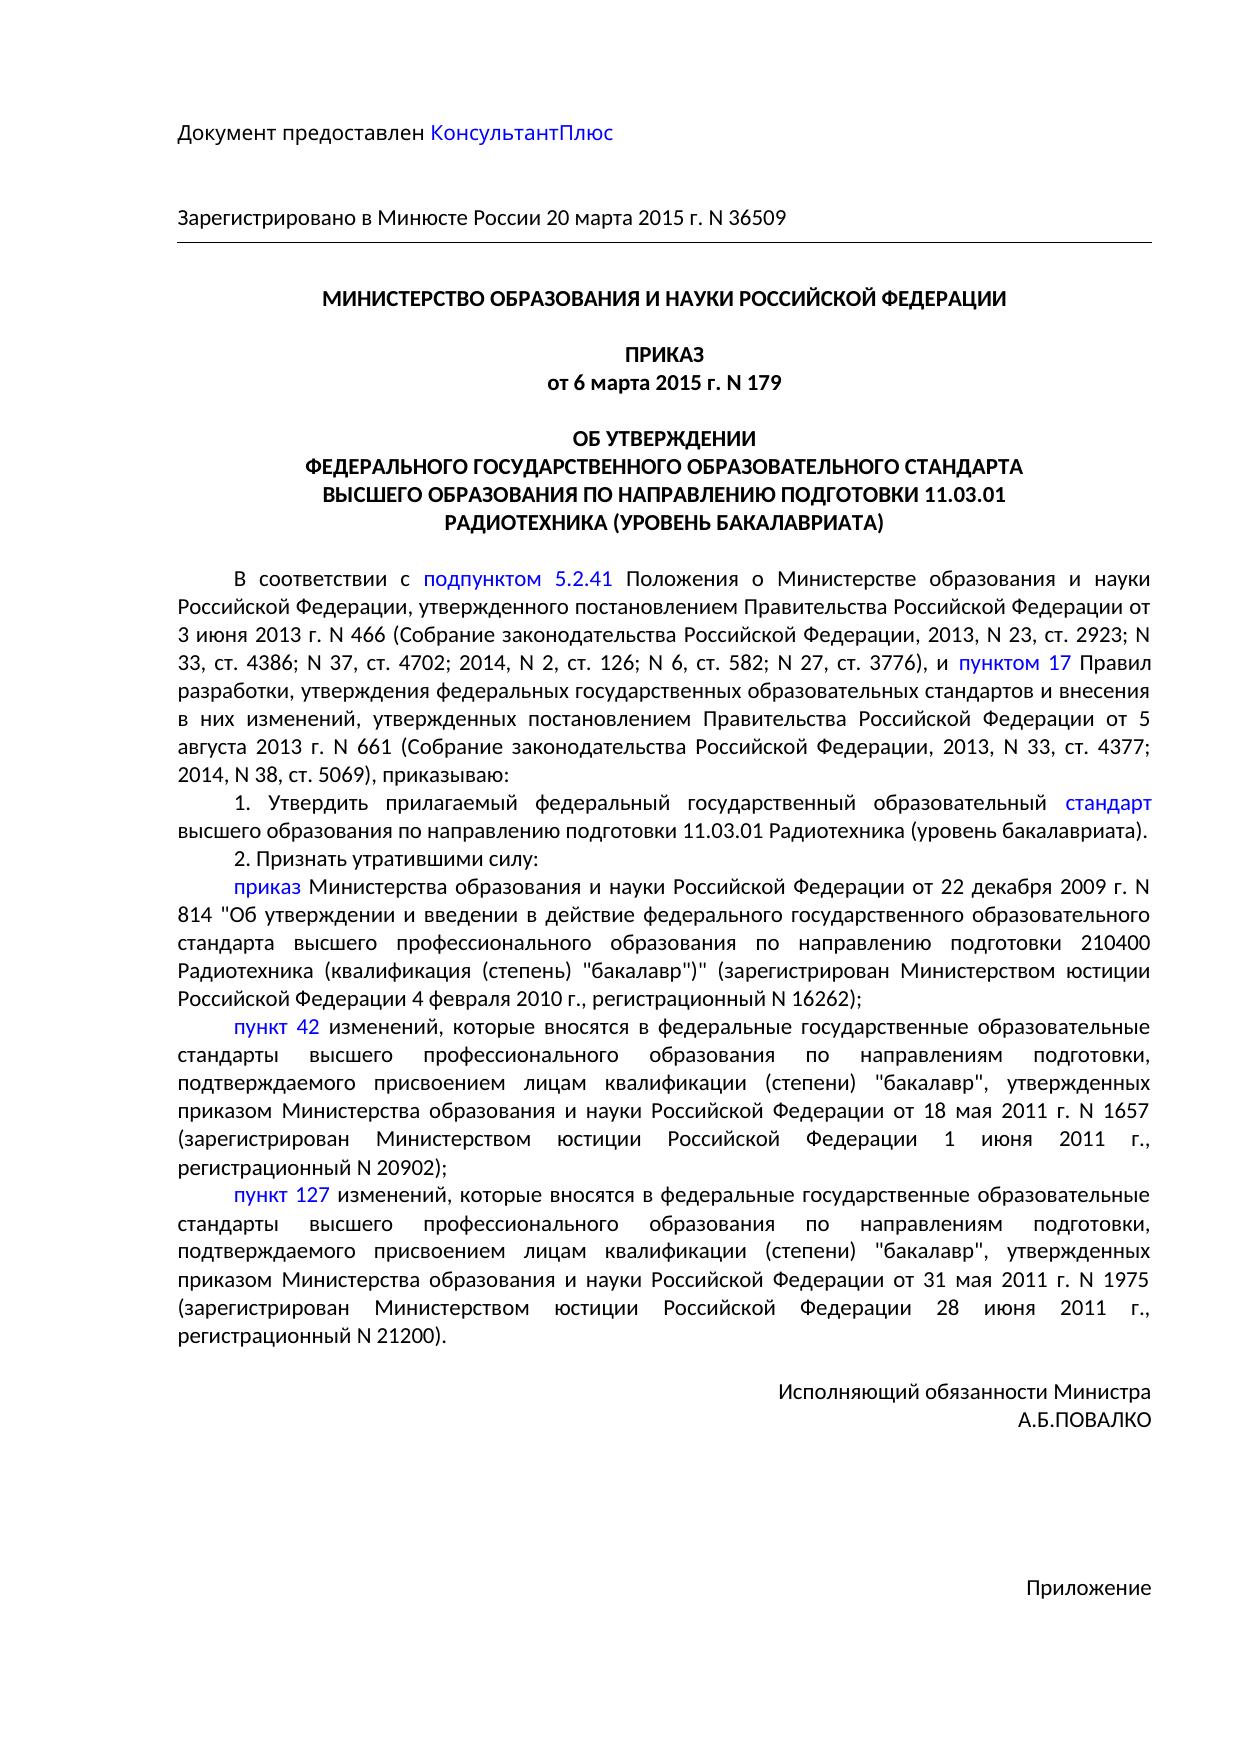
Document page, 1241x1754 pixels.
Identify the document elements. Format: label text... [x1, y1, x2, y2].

text А.Б.ПОВАЛКО [177, 1405, 1152, 1433]
text 1. Утвердить прилагаемый федеральный государственный образовательный стандарт высшего образования по направлению подготовки 11.03.01 Радиотехника (уровень бакалавриата). [177, 788, 1152, 844]
title от 6 марта 2015 г. N 179 [177, 368, 1152, 396]
text В соответствии с подпунктом 5.2.41 Положения о Министерстве образования и науки Российской Федерации, утвержденного постановлением Правительства Российской Федерации от 3 июня 2013 г. N 466 (Собрание законодательства Российской Федерации, 2013, N 23, ст. 2923; N 33, ст. 4386; N 37, ст. 4702; 2014, N 2, ст. 126; N 6, ст. 582; N 27, ст. 3776), и пунктом 17 Правил разработки, утверждения федеральных государственных образовательных стандартов и внесения в них изменений, утвержденных постановлением Правительства Российской Федерации от 5 августа 2013 г. N 661 (Собрание законодательства Российской Федерации, 2013, N 33, ст. 4377; 2014, N 38, ст. 5069), приказываю: [177, 564, 1152, 788]
title РАДИОТЕХНИКА (УРОВЕНЬ БАКАЛАВРИАТА) [177, 508, 1152, 536]
title Документ предоставлен КонсультантПлюс [177, 118, 1152, 175]
title ВЫСШЕГО ОБРАЗОВАНИЯ ПО НАПРАВЛЕНИЮ ПОДГОТОВКИ 11.03.01 [177, 480, 1152, 508]
text Зарегистрировано в Минюсте России 20 марта 2015 г. N 36509 [177, 203, 1152, 231]
text пункт 42 изменений, которые вносятся в федеральные государственные образовательные стандарты высшего профессионального образования по направлениям подготовки, подтверждаемого присвоением лицам квалификации (степени) "бакалавр", утвержденных приказом Министерства образования и науки Российской Федерации от 18 мая 2011 г. N 1657 (зарегистрирован Министерством юстиции Российской Федерации 1 июня 2011 г., регистрационный N 20902); [177, 1012, 1152, 1181]
text Приложение [177, 1573, 1152, 1601]
title ФЕДЕРАЛЬНОГО ГОСУДАРСТВЕННОГО ОБРАЗОВАТЕЛЬНОГО СТАНДАРТА [177, 452, 1152, 480]
title ПРИКАЗ [177, 340, 1152, 368]
text приказ Министерства образования и науки Российской Федерации от 22 декабря 2009 г. N 814 "Об утверждении и введении в действие федерального государственного образовательного стандарта высшего профессионального образования по направлению подготовки 210400 Радиотехника (квалификация (степень) "бакалавр")" (зарегистрирован Министерством юстиции Российской Федерации 4 февраля 2010 г., регистрационный N 16262); [177, 872, 1152, 1012]
title МИНИСТЕРСТВО ОБРАЗОВАНИЯ И НАУКИ РОССИЙСКОЙ ФЕДЕРАЦИИ [177, 284, 1152, 312]
text Исполняющий обязанности Министра [177, 1377, 1152, 1405]
text 2. Признать утратившими силу: [177, 844, 1152, 872]
title ОБ УТВЕРЖДЕНИИ [177, 424, 1152, 452]
text пункт 127 изменений, которые вносятся в федеральные государственные образовательные стандарты высшего профессионального образования по направлениям подготовки, подтверждаемого присвоением лицам квалификации (степени) "бакалавр", утвержденных приказом Министерства образования и науки Российской Федерации от 31 мая 2011 г. N 1975 (зарегистрирован Министерством юстиции Российской Федерации 28 июня 2011 г., регистрационный N 21200). [177, 1181, 1152, 1349]
